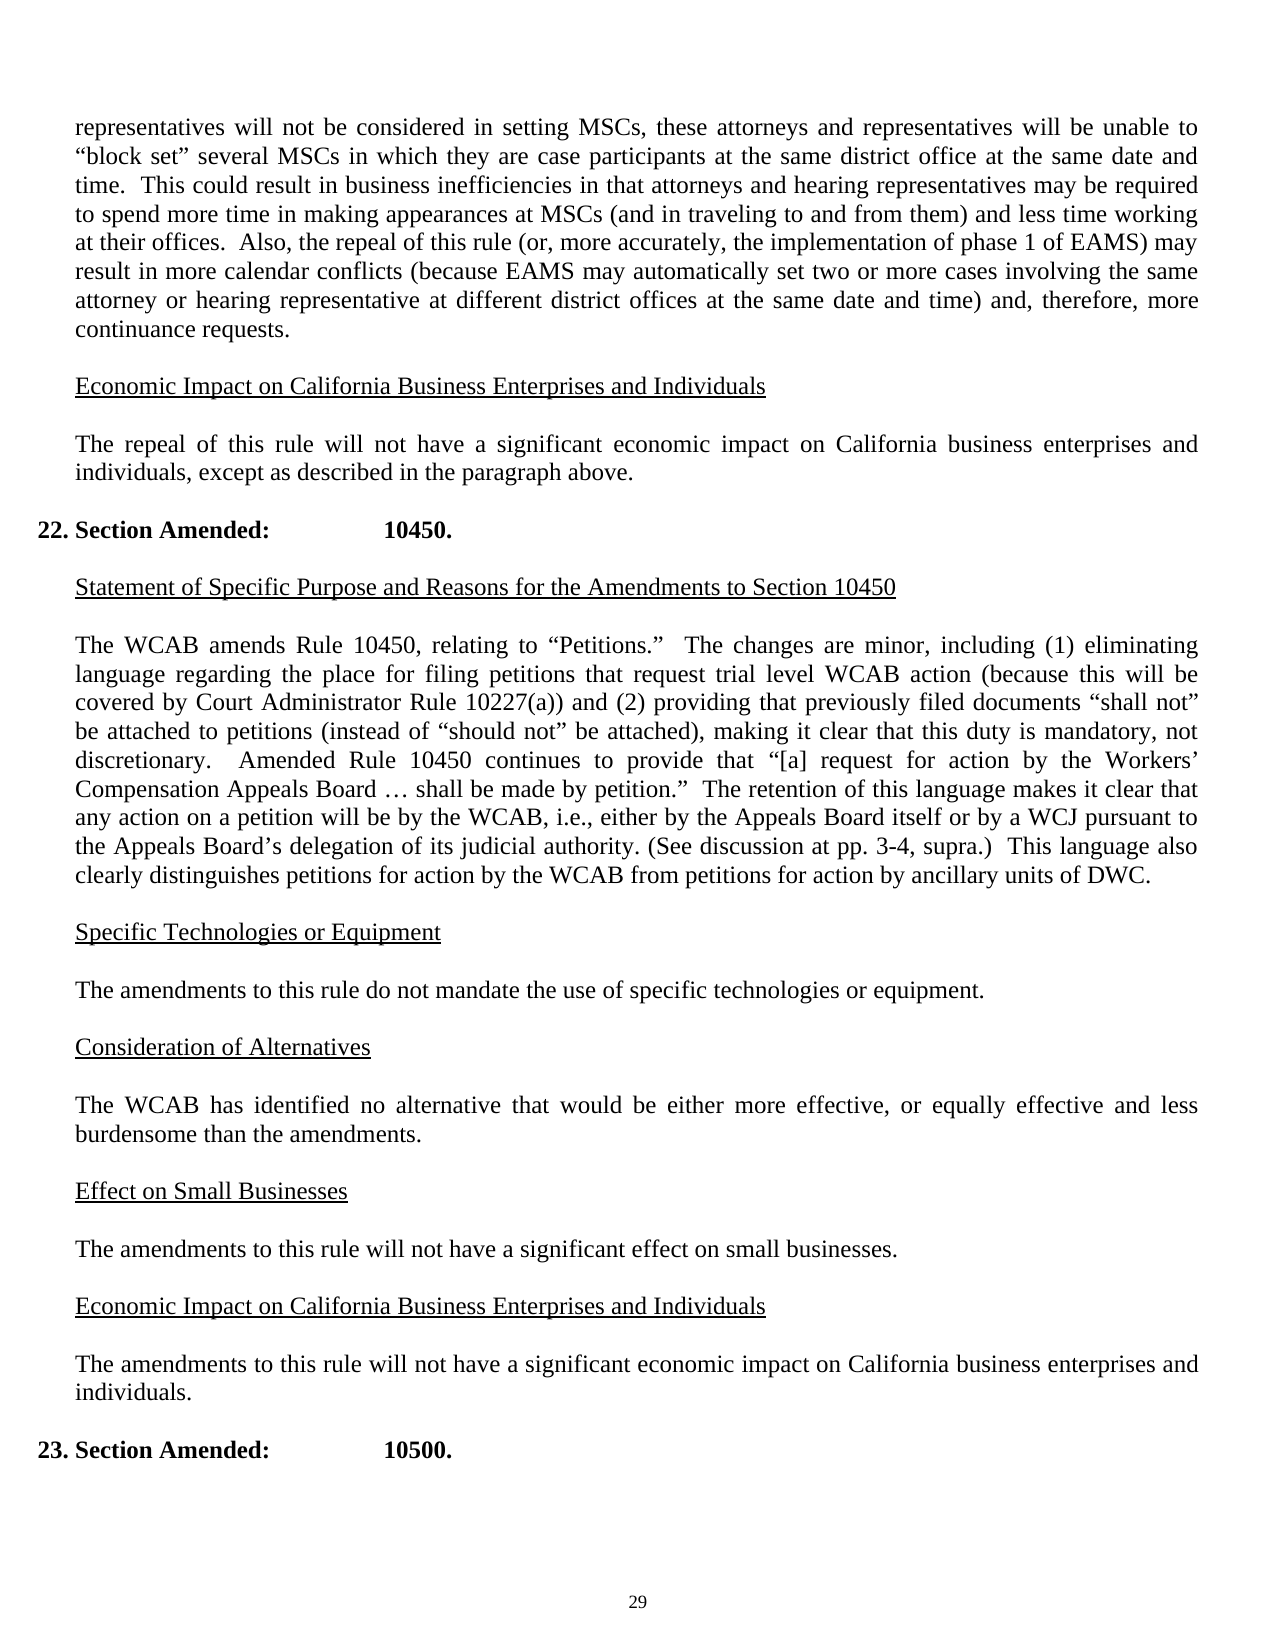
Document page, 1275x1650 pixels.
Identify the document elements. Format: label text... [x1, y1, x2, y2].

subtitle Statement of Specific Purpose and Reasons for the Amendments to Section 10450 [75, 572, 1200, 601]
text The repeal of this rule will not have a significant economic impact on California business enterprises and individuals, except as described in the paragraph above. [75, 429, 1200, 486]
text The has identified no alternative that would be either more effective, or equally effective and less burdensome than the amendments. [75, 1090, 1200, 1147]
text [75, 112, 1200, 342]
text The amendments to this rule will not have a significant economic impact on California business enterprises and individuals. [75, 1349, 1200, 1406]
subtitle Section Amended: 10450. [37, 515, 1200, 544]
text The amendments to this rule do not mandate the use of specific technologies or equipment. [75, 975, 1200, 1004]
text The amendments to this rule will not have a significant effect on small businesses. [75, 1234, 1200, 1262]
subtitle Economic Impact on California Business Enterprises and Individuals [75, 371, 1200, 400]
subtitle Section Amended: 10500. [37, 1435, 1200, 1464]
subtitle Economic Impact on California Business Enterprises and Individuals [75, 1291, 1200, 1320]
subtitle Consideration of Alternatives [75, 1032, 1200, 1061]
text The amends Rule 10450, relating to “Petitions.” The changes are minor, including (1) eliminating language regarding the place for filing petitions that request trial level action (because this will be covered by Court Administrator Rule 10227(a)) and (2) providing that previously filed documents “shall not” be attached to petitions (instead of “should not” be attached), making it clear that this duty is mandatory, not discretionary. Amended Rule 10450 continues to provide that “[a] request for action by the Workers’ Compensation Appeals Board … shall be made by petition.” The retention of this language makes it clear that any action on a petition will be by the , i.e., either by the Appeals Board itself or by a WCJ pursuant to the Appeals Board’s delegation of its judicial authority. (See discussion at pp. 3-4, supra.) This language also clearly distinguishes petitions for action by the from petitions for action by ancillary units of DWC. [75, 630, 1200, 889]
subtitle Specific Technologies or Equipment [75, 917, 1200, 946]
subtitle Effect on Small Businesses [75, 1176, 1200, 1205]
